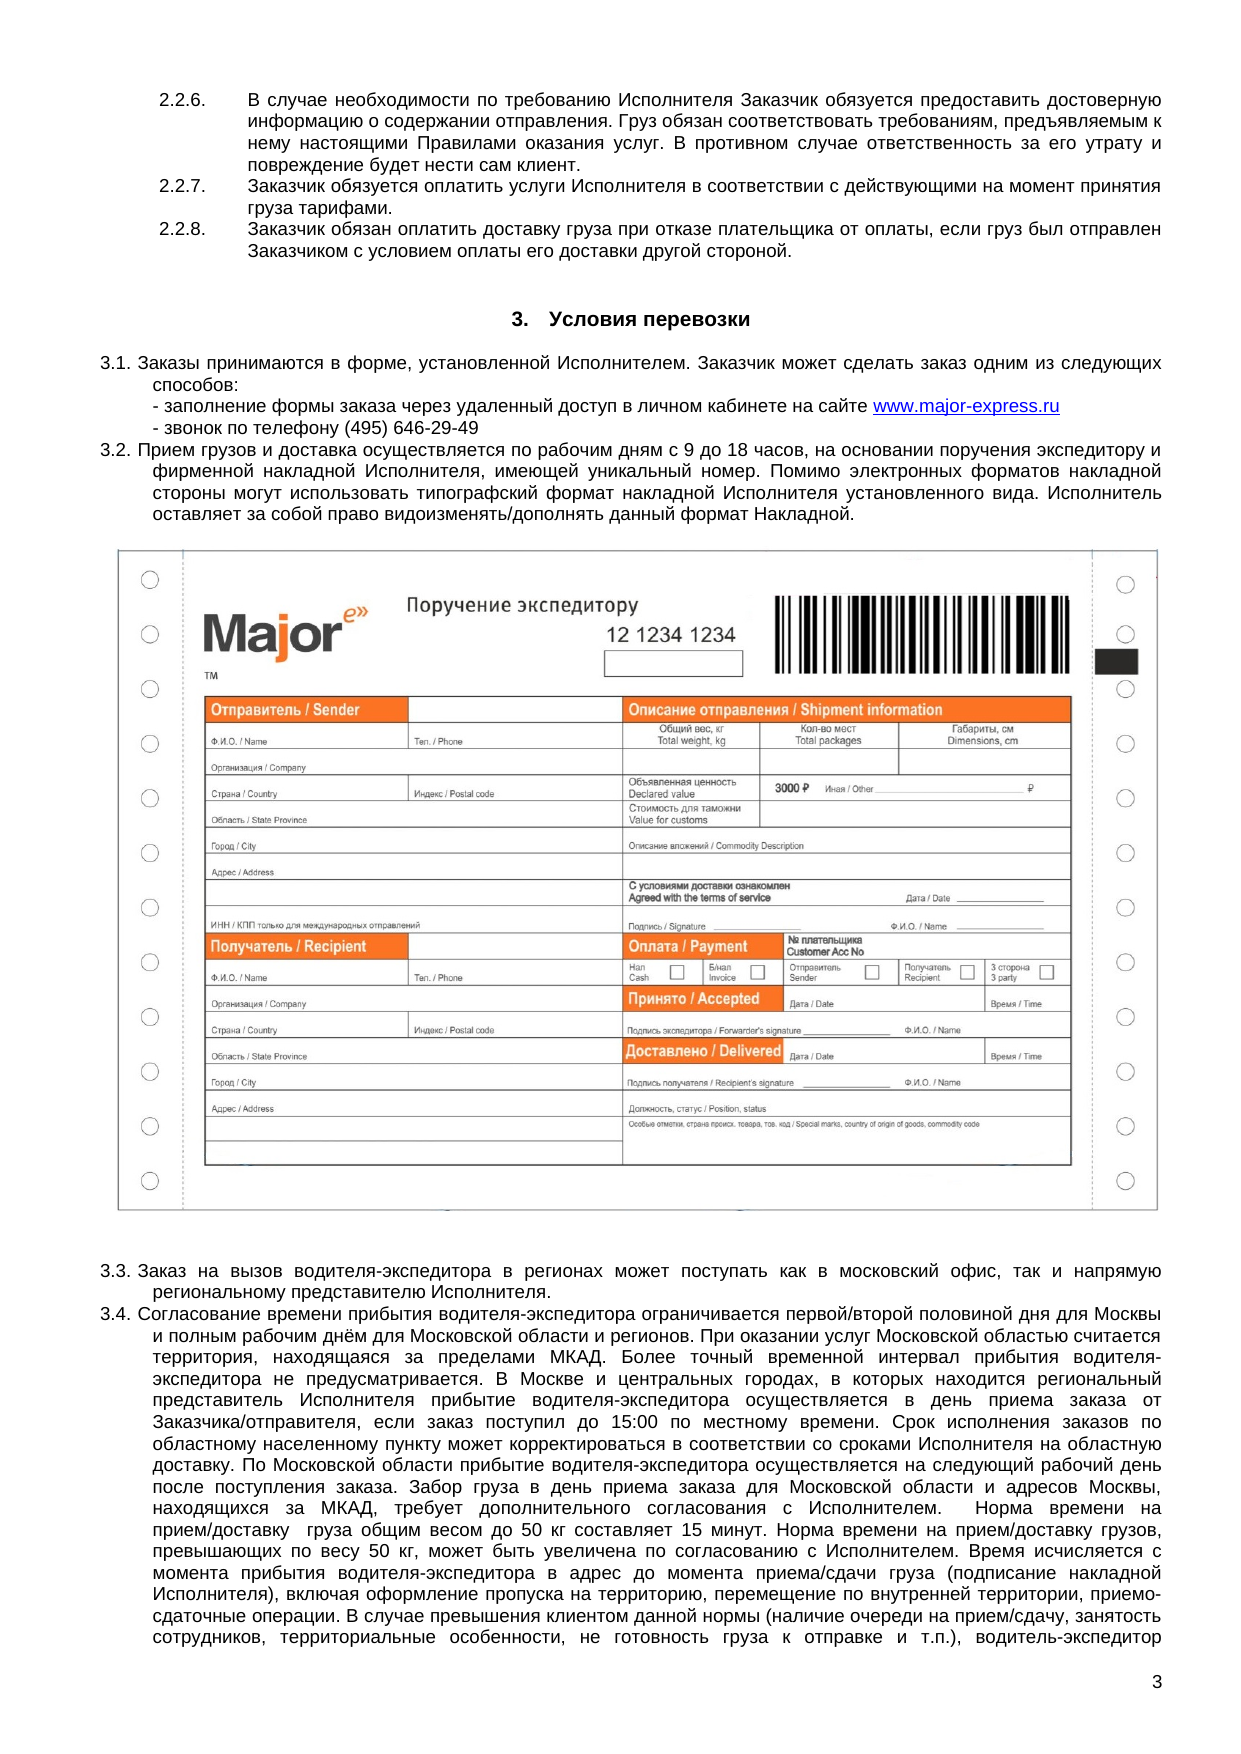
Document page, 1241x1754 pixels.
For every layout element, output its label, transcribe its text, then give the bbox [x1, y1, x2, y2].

list Заказы принимаются в форме, установленной Исполнителем. Заказчик может сделать заказ одним из следующих способов: [100, 352, 1162, 395]
list Заказчик обязан оплатить доставку груза при отказе плательщика от оплаты, если груз был отправлен Заказчиком с условием оплаты его доставки другой стороной. [159, 218, 1162, 261]
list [100, 1303, 1162, 1648]
list Условия перевозки [100, 307, 1162, 331]
list В случае необходимости по требованию Исполнителя Заказчик обязуется предоставить достоверную информацию о содержании отправления. Груз обязан соответствовать требованиям, предъявляемым к нему настоящими Правилами оказания услуг. В противном случае ответственность за его утрату и повреждение будет нести сам клиент. [159, 89, 1162, 175]
list Прием грузов и доставка осуществляется по рабочим дням с 9 до 18 часов, на основании поручения экспедитору и фирменной накладной Исполнителя, имеющей уникальный номер. Помимо электронных форматов накладной стороны могут использовать типографский формат накладной Исполнителя установленного вида. Исполнитель оставляет за собой право видоизменять/дополнять данный формат Накладной. [100, 438, 1162, 525]
list - звонок по телефону (495) 646-29-49 [152, 417, 1162, 438]
picture [114, 546, 1159, 1212]
list Заказчик обязуется оплатить услуги Исполнителя в соответствии с действующими на момент принятия груза тарифами. [159, 175, 1162, 218]
list Заказ на вызов водителя-экспедитора в регионах может поступать как в московский офис, так и напрямую региональному представителю Исполнителя. [100, 1260, 1162, 1303]
list - заполнение формы заказа через удаленный доступ в личном кабинете на сайте www.major-express.ru [152, 395, 1162, 417]
